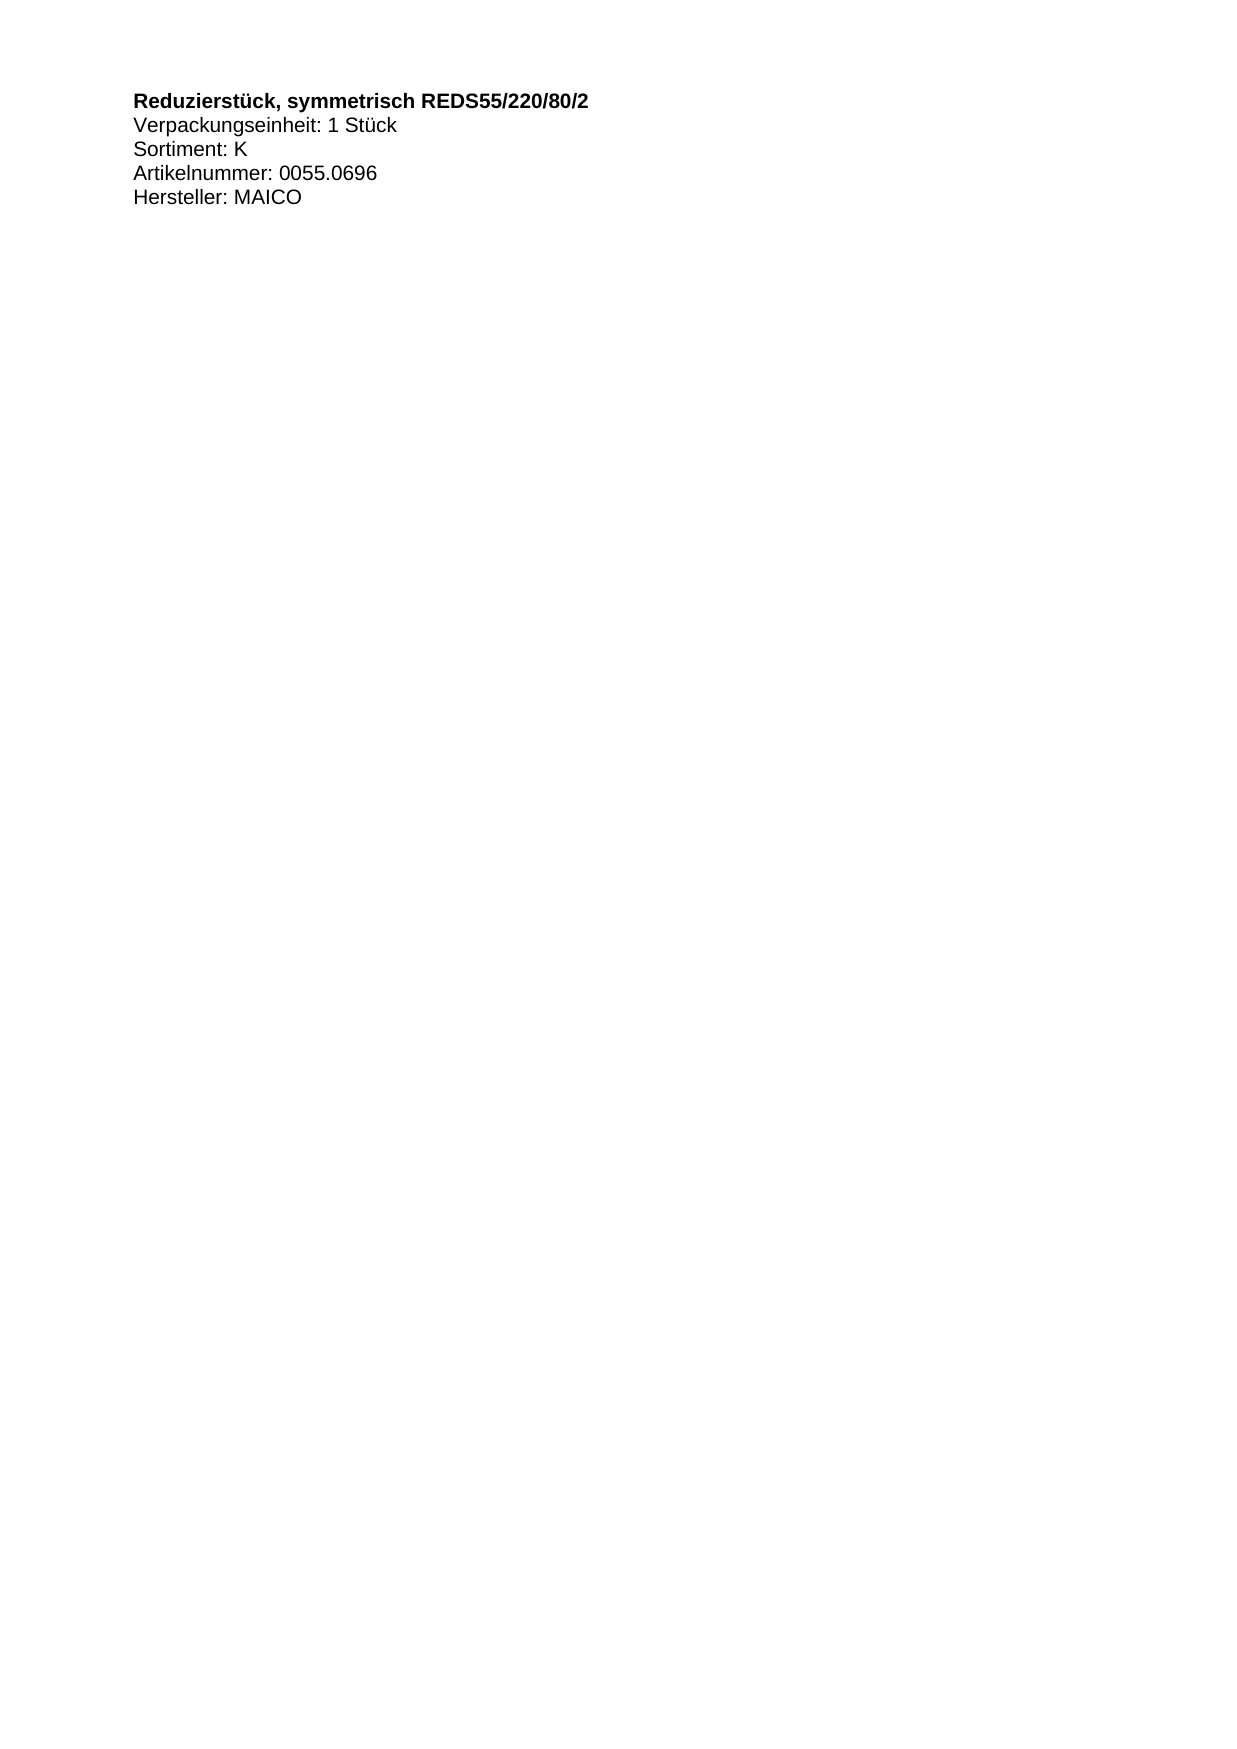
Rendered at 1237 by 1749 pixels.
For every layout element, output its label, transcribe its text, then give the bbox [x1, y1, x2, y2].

text Reduzierstück, symmetrisch REDS55/220/80/2Verpackungseinheit: 1 StückSortiment: K Artikelnummer: 0055.0696Hersteller: MAICO [133, 89, 1148, 208]
